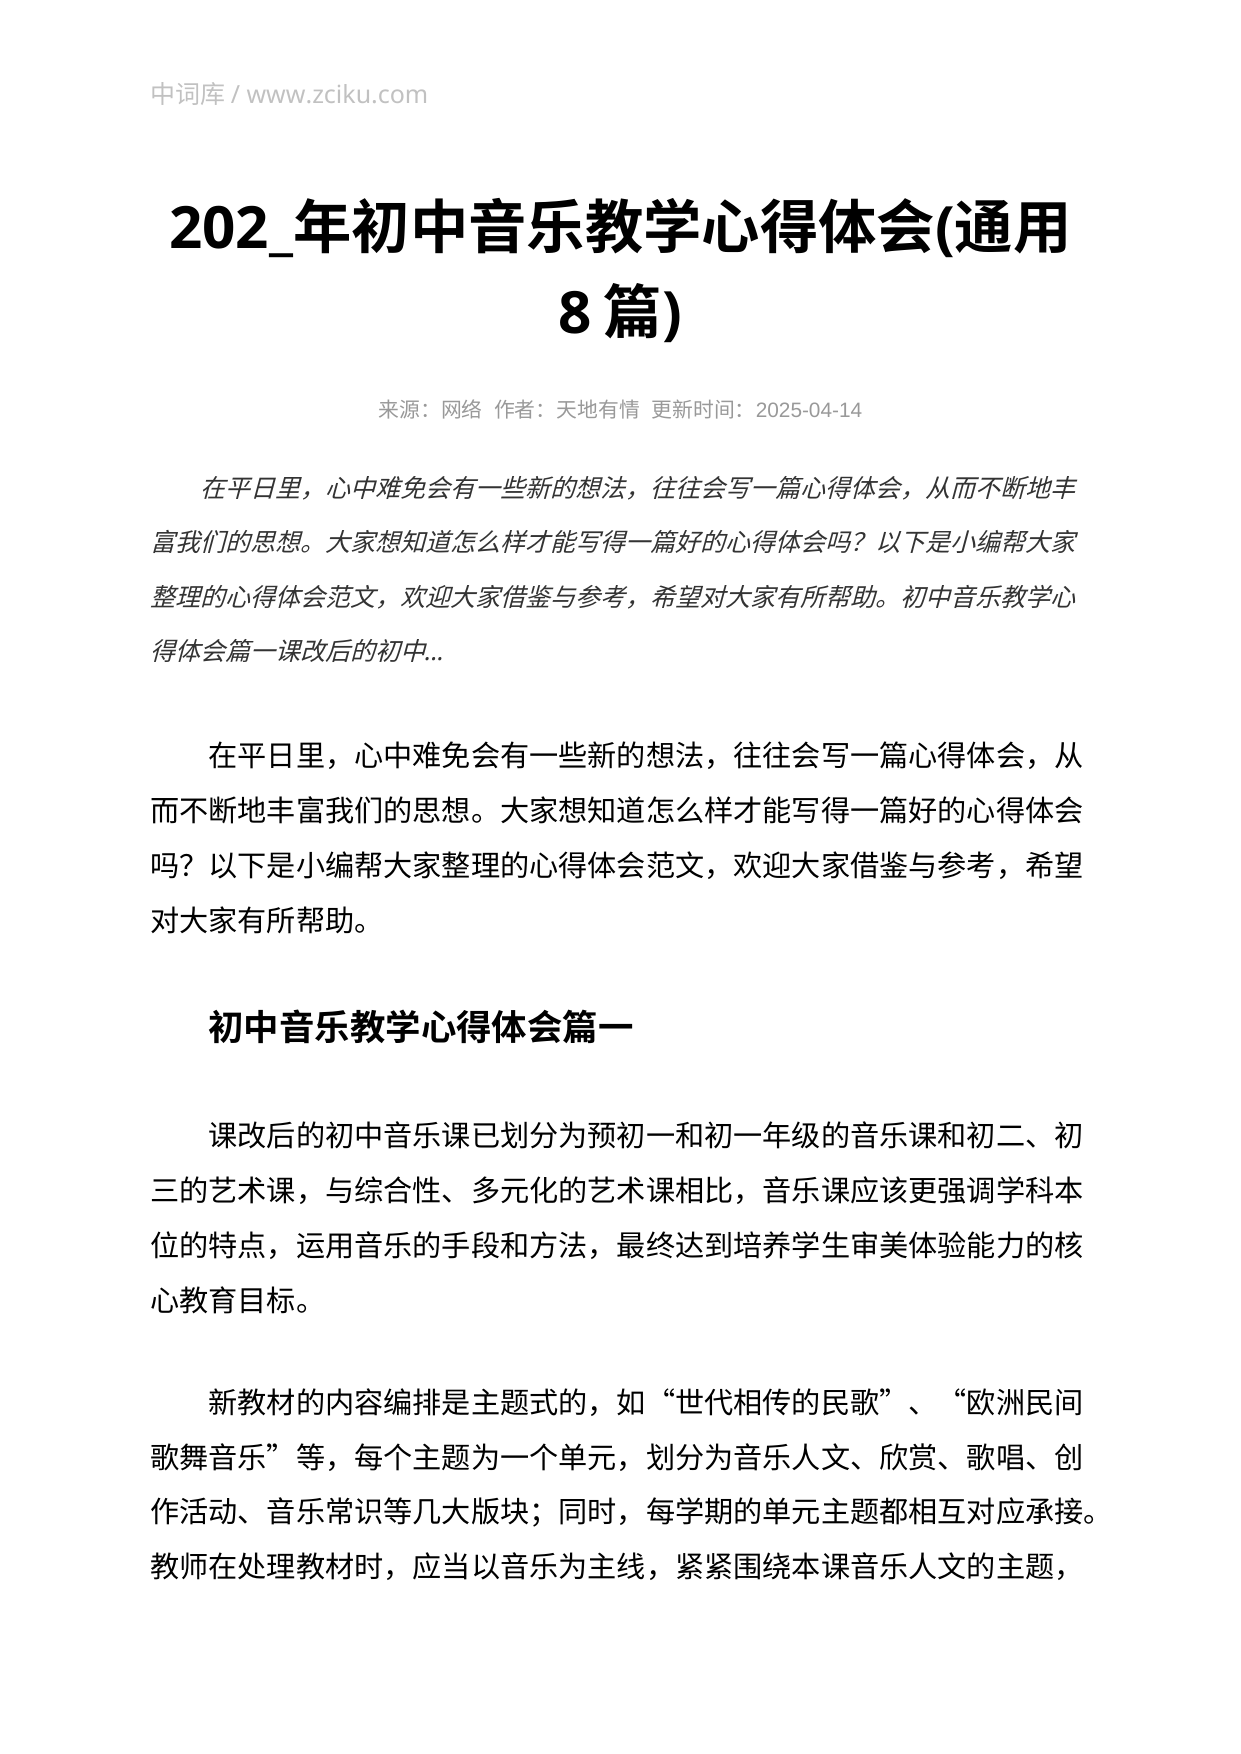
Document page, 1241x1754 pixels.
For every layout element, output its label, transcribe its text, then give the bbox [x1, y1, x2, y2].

text 来源：网络 作者：天地有情 更新时间：2025-04-14 [150, 398, 1090, 422]
text 初中音乐教学心得体会篇一 [150, 999, 1090, 1051]
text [150, 1379, 1090, 1586]
text 在平日里，心中难免会有一些新的想法，往往会写一篇心得体会，从而不断地丰富我们的思想。大家想知道怎么样才能写得一篇好的心得体会吗？以下是小编帮大家整理的心得体会范文，欢迎大家借鉴与参考，希望对大家有所帮助。 [150, 733, 1090, 940]
text 在平日里，心中难免会有一些新的想法，往往会写一篇心得体会，从而不断地丰富我们的思想。大家想知道怎么样才能写得一篇好的心得体会吗？以下是小编帮大家整理的心得体会范文，欢迎大家借鉴与参考，希望对大家有所帮助。初中音乐教学心得体会篇一课改后的初中... [150, 468, 1090, 668]
subtitle 202_年初中音乐教学心得体会(通用8篇) [150, 181, 1090, 351]
text 课改后的初中音乐课已划分为预初一和初一年级的音乐课和初二、初三的艺术课，与综合性、多元化的艺术课相比，音乐课应该更强调学科本位的特点，运用音乐的手段和方法，最终达到培养学生审美体验能力的核心教育目标。 [150, 1113, 1090, 1320]
